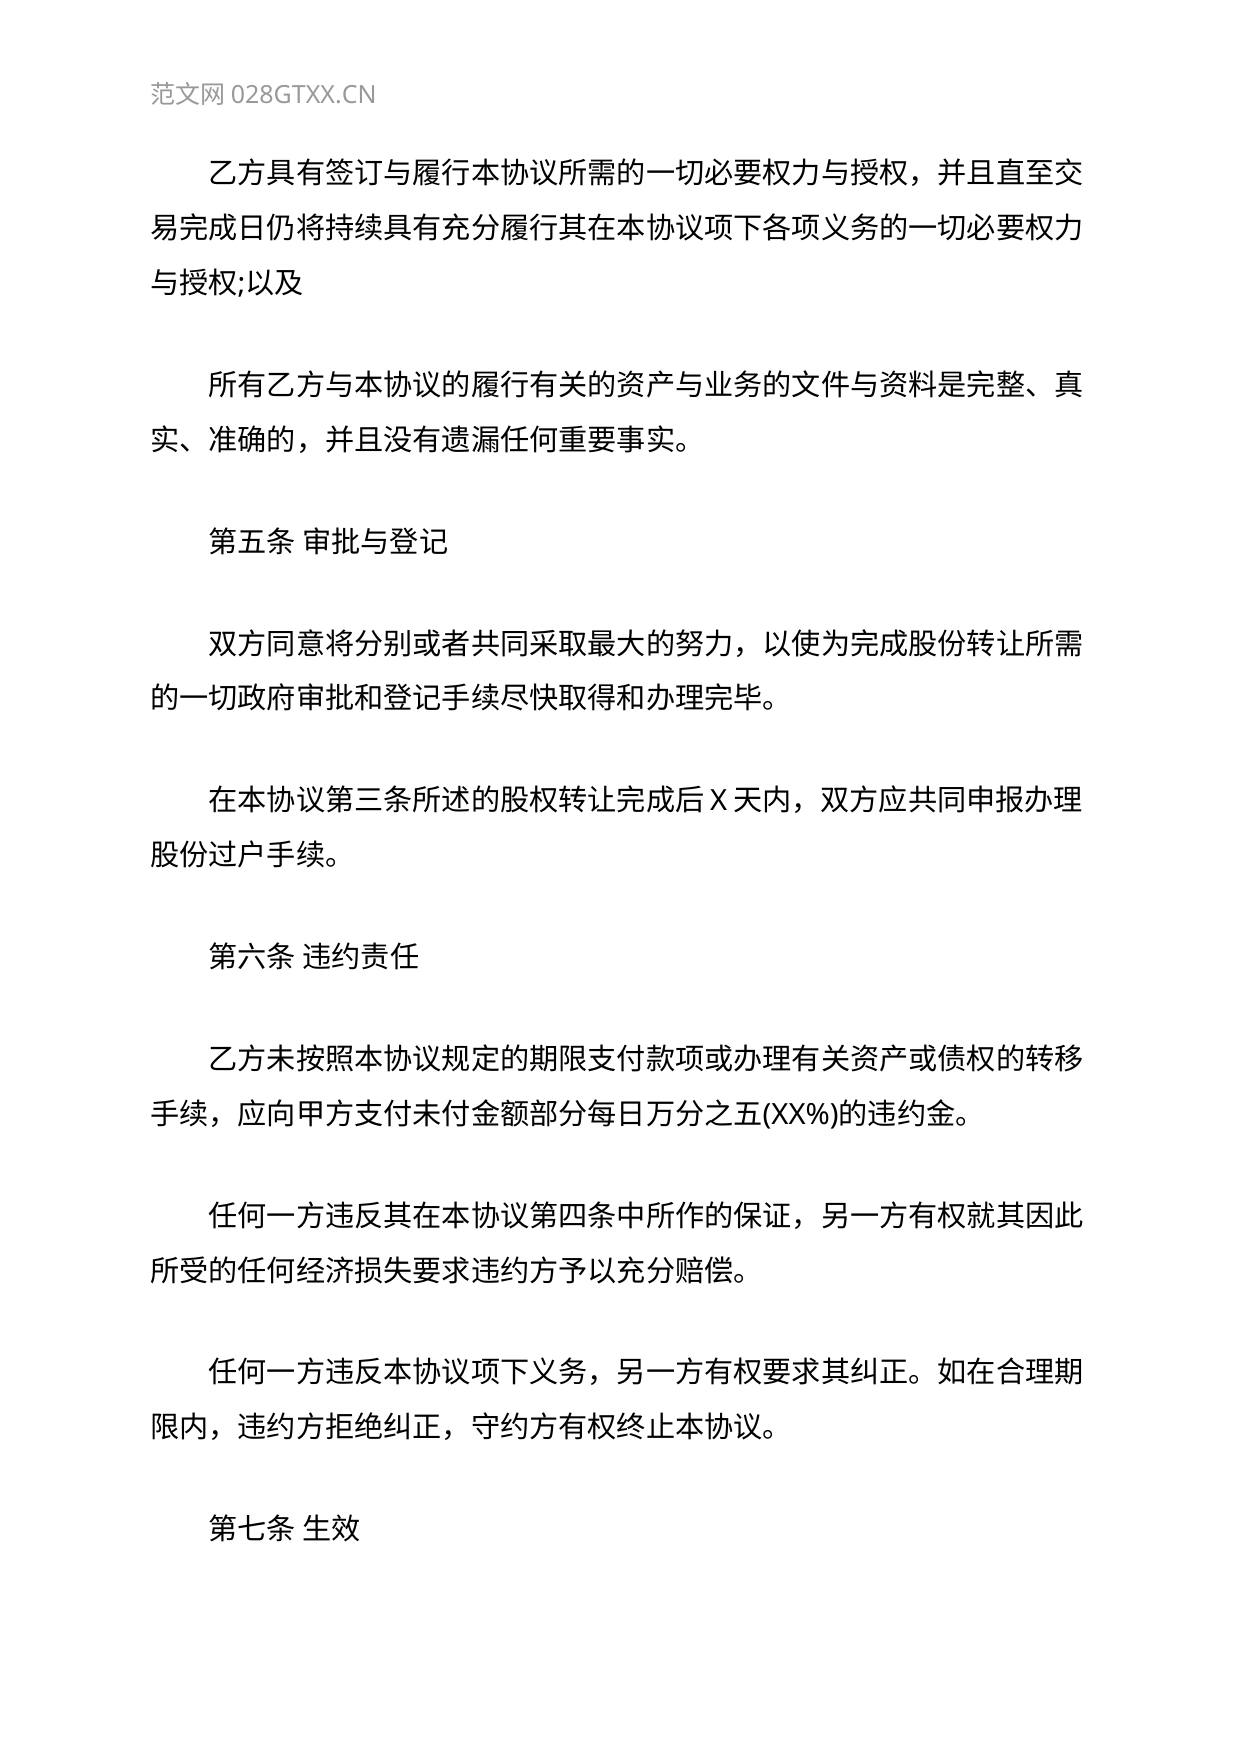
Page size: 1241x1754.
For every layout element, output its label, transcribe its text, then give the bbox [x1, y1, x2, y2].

text 任何一方违反本协议项下义务，另一方有权要求其纠正。如在合理期限内，违约方拒绝纠正，守约方有权终止本协议。 [150, 1349, 1090, 1446]
text 第五条 审批与登记 [150, 518, 1090, 561]
text 在本协议第三条所述的股权转让完成后X天内，双方应共同申报办理股份过户手续。 [150, 777, 1090, 874]
text 乙方未按照本协议规定的期限支付款项或办理有关资产或债权的转移手续，应向甲方支付未付金额部分每日万分之五(XX%)的违约金。 [150, 1035, 1090, 1133]
text 所有乙方与本协议的履行有关的资产与业务的文件与资料是完整、真实、准确的，并且没有遗漏任何重要事实。 [150, 362, 1090, 459]
text 乙方具有签订与履行本协议所需的一切必要权力与授权，并且直至交易完成日仍将持续具有充分履行其在本协议项下各项义务的一切必要权力与授权;以及 [150, 150, 1090, 302]
text 任何一方违反其在本协议第四条中所作的保证，另一方有权就其因此所受的任何经济损失要求违约方予以充分赔偿。 [150, 1192, 1090, 1289]
text 第七条 生效 [150, 1506, 1090, 1548]
text 第六条 违约责任 [150, 934, 1090, 976]
text 双方同意将分别或者共同采取最大的努力，以使为完成股份转让所需的一切政府审批和登记手续尽快取得和办理完毕。 [150, 620, 1090, 717]
